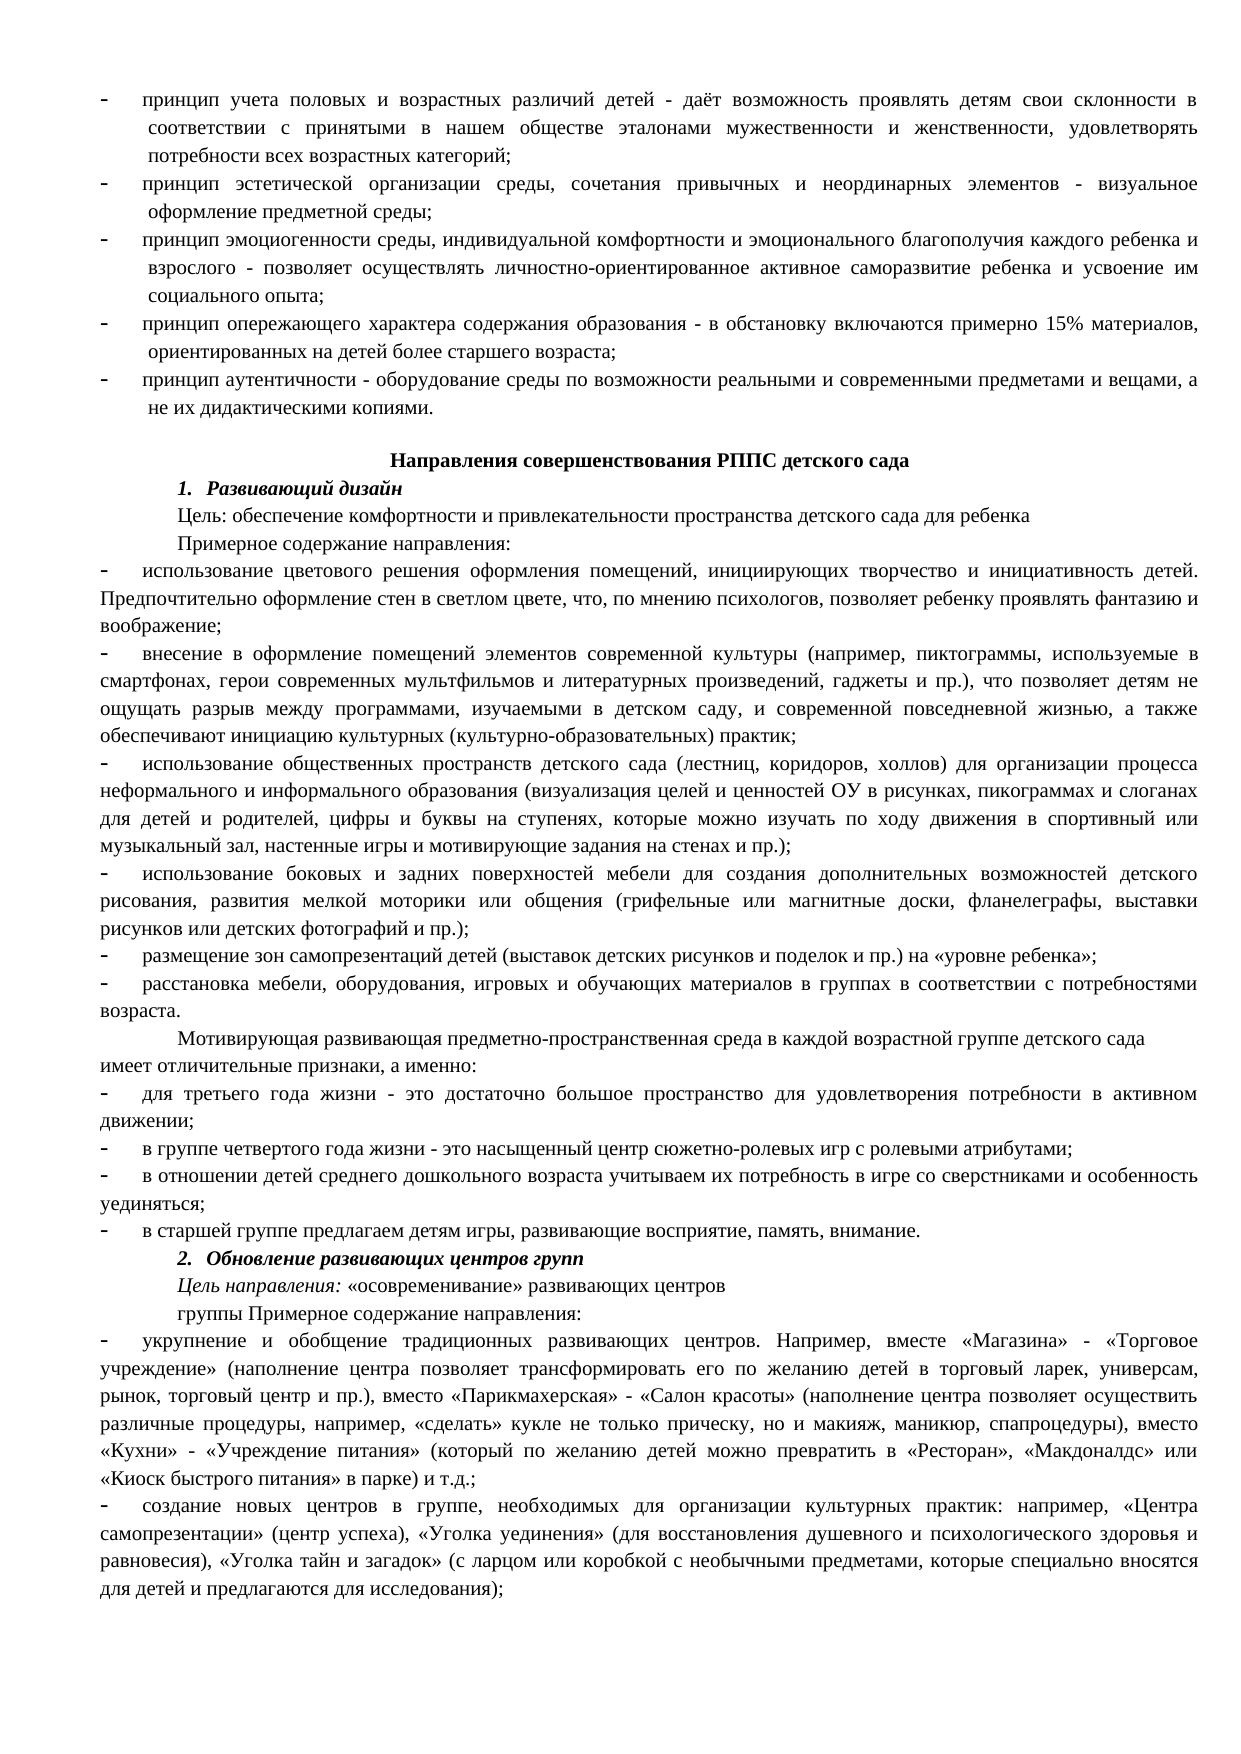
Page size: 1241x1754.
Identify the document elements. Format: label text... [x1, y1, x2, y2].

list принцип опережающего характера содержания образования - в обстановку включаются примерно 15% материалов, ориентированных на детей более старшего возраста; [100, 308, 1199, 364]
text Мотивирующая развивающая предметно-пространственная среда в каждой возрастной группе детского сада имеет отличительные признаки, а именно: [100, 1023, 1199, 1078]
list принцип эмоциогенности среды, индивидуальной комфортности и эмоционального благополучия каждого ребенка и взрослого - позволяет осуществлять личностно-ориентированное активное саморазвитие ребенка и усвоение им социального опыта; [100, 224, 1199, 308]
list принцип аутентичности - оборудование среды по возможности реальными и современными предметами и вещами, а не их дидактическими копиями. [100, 364, 1199, 420]
list использование боковых и задних поверхностей мебели для создания дополнительных возможностей детского рисования, развития мелкой моторики или общения (грифельные или магнитные доски, фланелеграфы, выставки рисунков или детских фотографий и пр.); [100, 858, 1199, 940]
list расстановка мебели, оборудования, игровых и обучающих материалов в группах в соответствии с потребностями возраста. [100, 968, 1199, 1023]
list для третьего года жизни - это достаточно большое пространство для удовлетворения потребности в активном движении; [100, 1078, 1199, 1133]
text Цель: обеспечение комфортности и привлекательности пространства детского сада для ребенка Примерное содержание направления: [177, 500, 1031, 555]
text Цель направления: «осовременивание» развивающих центров группы Примерное содержание направления: [177, 1270, 795, 1325]
list в старшей группе предлагаем детям игры, развивающие восприятие, память, внимание. [100, 1215, 1199, 1243]
list принцип эстетической организации среды, сочетания привычных и неординарных элементов - визуальное оформление предметной среды; [100, 168, 1199, 224]
list в отношении детей среднего дошкольного возраста учитываем их потребность в игре со сверстниками и особенность уединяться; [100, 1160, 1199, 1215]
list внесение в оформление помещений элементов современной культуры (например, пиктограммы, используемые в смартфонах, герои современных мультфильмов и литературных произведений, гаджеты и пр.), что позволяет детям не ощущать разрыв между программами, изучаемыми в детском саду, и современной повседневной жизнью, а также обеспечивают инициацию культурных (культурно-образовательных) практик; [100, 638, 1199, 748]
text Направления совершенствования РППС детского сада [100, 445, 1199, 473]
list принцип учета половых и возрастных различий детей - даёт возможность проявлять детям свои склонности в соответствии с принятыми в нашем обществе эталонами мужественности и женственности, удовлетворять потребности всех возрастных категорий; [100, 84, 1199, 168]
list Обновление развивающих центров групп [177, 1243, 1199, 1270]
list укрупнение и обобщение традиционных развивающих центров. Например, вместе «Магазина» - «Торговое учреждение» (наполнение центра позволяет трансформировать его по желанию детей в торговый ларек, универсам, рынок, торговый центр и пр.), вместо «Парикмахерская» - «Салон красоты» (наполнение центра позволяет осуществить различные процедуры, например, «сделать» кукле не только прическу, но и макияж, маникюр, спапроцедуры), вместо «Кухни» - «Учреждение питания» (который по желанию детей можно превратить в «Ресторан», «Макдоналдс» или «Киоск быстрого питания» в парке) и т.д.; [100, 1325, 1199, 1490]
list использование цветового решения оформления помещений, инициирующих творчество и инициативность детей. Предпочтительно оформление стен в светлом цвете, что, по мнению психологов, позволяет ребенку проявлять фантазию и воображение; [100, 555, 1199, 638]
list размещение зон самопрезентаций детей (выставок детских рисунков и поделок и пр.) на «уровне ребенка»; [100, 940, 1199, 968]
list создание новых центров в группе, необходимых для организации культурных практик: например, «Центра самопрезентации» (центр успеха), «Уголка уединения» (для восстановления душевного и психологического здоровья и равновесия), «Уголка тайн и загадок» (с ларцом или коробкой с необычными предметами, которые специально вносятся для детей и предлагаются для исследования); [100, 1490, 1199, 1600]
list использование общественных пространств детского сада (лестниц, коридоров, холлов) для организации процесса неформального и информального образования (визуализация целей и ценностей ОУ в рисунках, пикограммах и слоганах для детей и родителей, цифры и буквы на ступенях, которые можно изучать по ходу движения в спортивный или музыкальный зал, настенные игры и мотивирующие задания на стенах и пр.); [100, 748, 1199, 858]
list Развивающий дизайн [177, 473, 1199, 500]
list в группе четвертого года жизни - это насыщенный центр сюжетно-ролевых игр с ролевыми атрибутами; [100, 1133, 1199, 1160]
